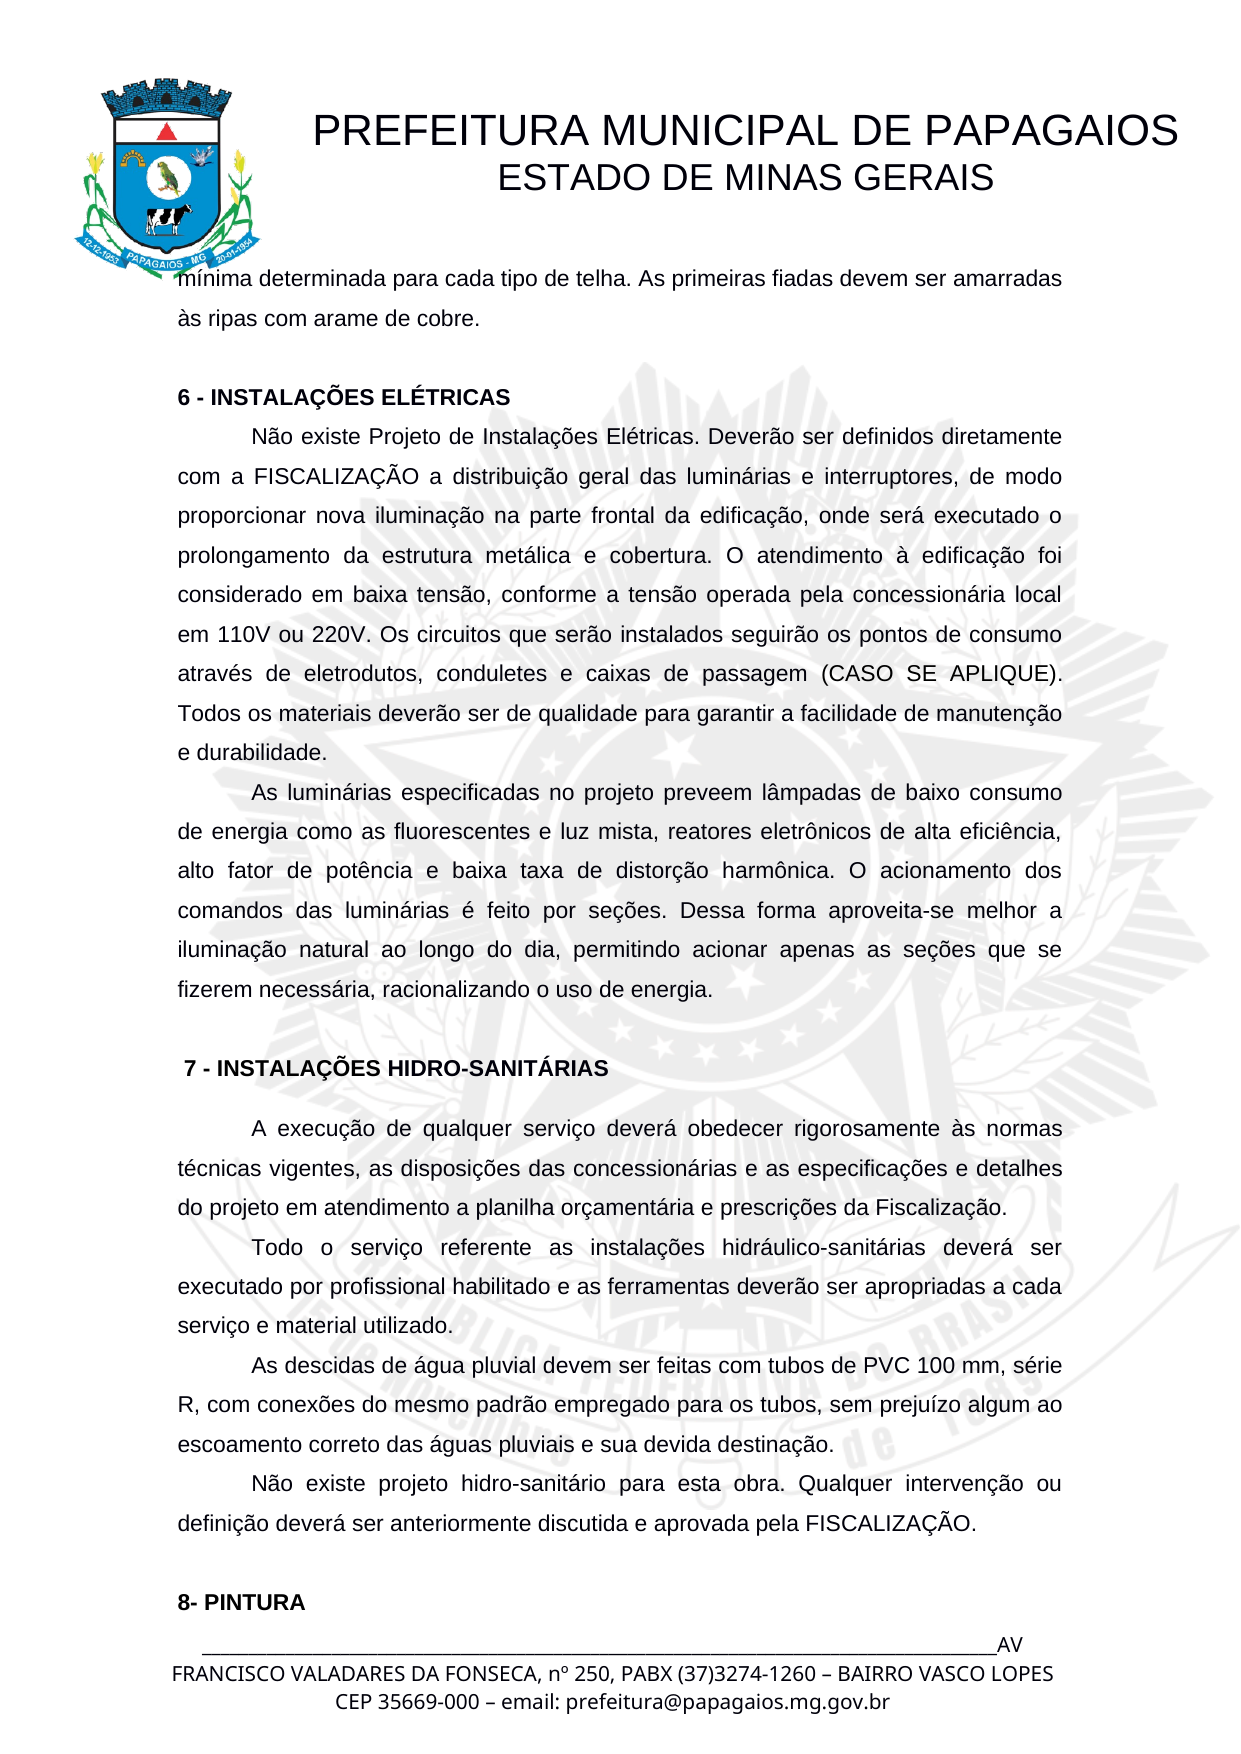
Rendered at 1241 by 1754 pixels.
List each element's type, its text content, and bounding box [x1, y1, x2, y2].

picture [154, 262, 164, 267]
picture [176, 362, 1241, 1510]
picture [200, 259, 213, 265]
text Não existe Projeto de Instalações Elétricas. Deverão ser definidos diretamente com a FISCALIZAÇÃO a distribuição geral das luminárias e interruptores, de modo proporcionar nova iluminação na parte frontal da edificação, onde será executado o prolongamento da estrutura metálica e cobertura. O atendimento à edificação foi considerado em baixa tensão, conforme a tensão operada pela concessionária local em 110V ou 220V. Os circuitos que serão instalados seguirão os pontos de consumo através de eletrodutos, conduletes e caixas de passagem (CASO SE APLIQUE). Todos os materiais deverão ser de qualidade para garantir a facilidade de manutenção e durabilidade. [177, 423, 1063, 765]
text As luminárias especificadas no projeto preveem lâmpadas de baixo consumo de energia como as fluorescentes e luz mista, reatores eletrônicos de alta eficiência, alto fator de potência e baixa taxa de distorção harmônica. O acionamento dos comandos das luminárias é feito por seções. Dessa forma aproveita-se melhor a iluminação natural ao longo do dia, permitindo acionar apenas as seções que se fizerem necessária, racionalizando o uso de energia. [177, 778, 1063, 1002]
text 6 - INSTALAÇÕES ELÉTRICAS [177, 384, 1063, 410]
text 8- PINTURA [177, 1589, 1063, 1615]
picture [237, 240, 252, 251]
text 7 - INSTALAÇÕES HIDRO-SANITÁRIAS [177, 1055, 1063, 1081]
text Todo o serviço referente as instalações hidráulico-sanitárias deverá ser executado por profissional habilitado e as ferramentas deverão ser apropriadas a cada serviço e material utilizado. [177, 1233, 1063, 1339]
text A execução de qualquer serviço deverá obedecer rigorosamente às normas técnicas vigentes, as disposições das concessionárias e as especificações e detalhes do projeto em atendimento a planilha orçamentária e prescrições da Fiscalização. [177, 1115, 1063, 1220]
picture [106, 254, 115, 261]
picture [73, 73, 262, 281]
picture [226, 251, 236, 257]
text As descidas de água pluvial devem ser feitas com tubos de PVC 100 mm, série R, com conexões do mesmo padrão empregado para os tubos, sem prejuízo algum ao escoamento correto das águas pluviais e sua devida destinação. [177, 1352, 1063, 1457]
text Não existe projeto hidro-sanitário para esta obra. Qualquer intervenção ou definição deverá ser anteriormente discutida e aprovada pela FISCALIZAÇÃO. [177, 1470, 1063, 1536]
